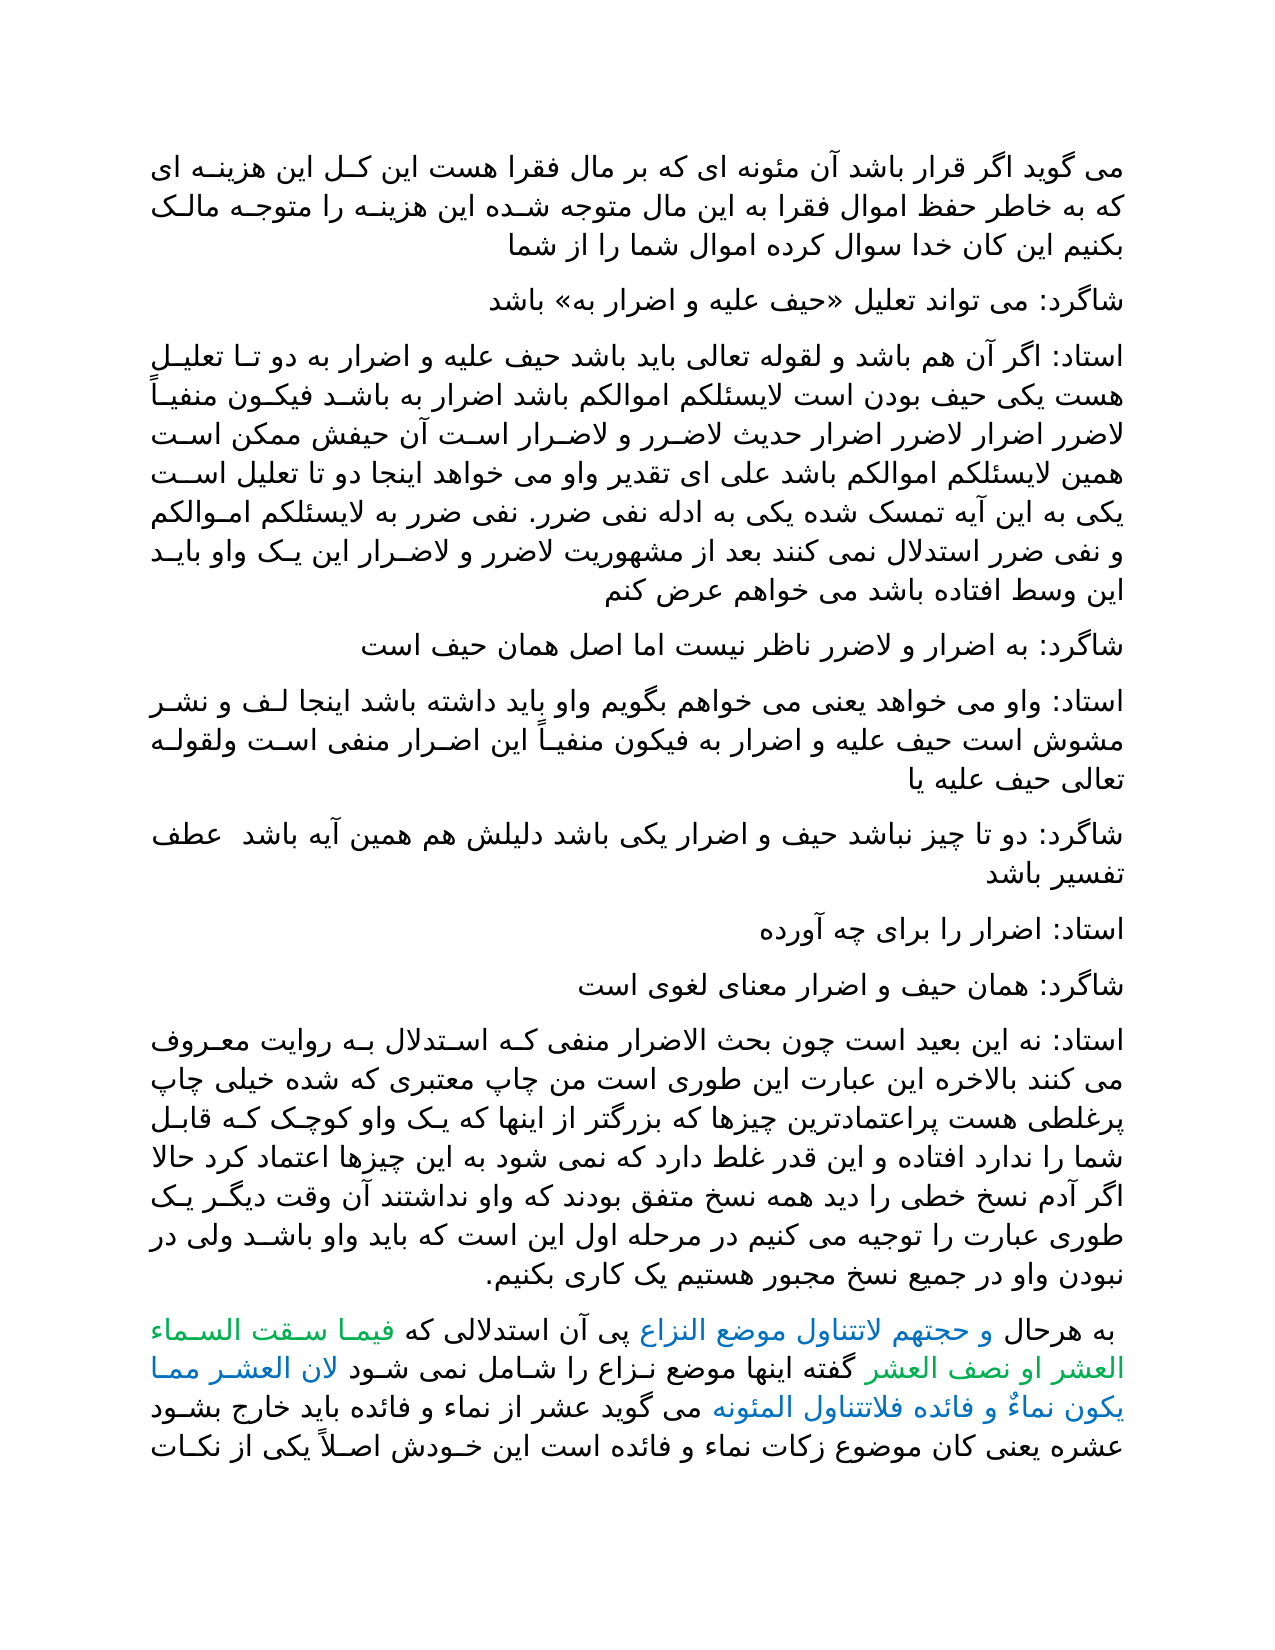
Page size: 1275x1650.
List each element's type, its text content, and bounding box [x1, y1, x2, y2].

text شاگرد: همان حیف و اضرار معنای لغوی است [150, 968, 1125, 1002]
text استاد: اگر آن هم باشد و لقوله تعالی باید باشد حیف علیه و اضرار به دو تا تعلیل هست یکی حیف بودن است لایسئلکم اموالکم باشد اضرار به باشد فیکون منفیاً لاضرر اضرار لاضرر اضرار حدیث لاضرر و لاضرار است آن حیفش ممکن است همین لایسئلکم اموالکم باشد علی ای تقدیر واو می خواهد اینجا دو تا تعلیل است یکی به این آیه تمسک شده یکی به ادله نفی ضرر. نفی ضرر به لایسئلکم اموالکم و نفی ضرر استدلال نمی کنند بعد از مشهوریت لاضرر و لاضرار این یک واو باید این وسط افتاده باشد می خواهم عرض کنم [150, 339, 1125, 607]
text شاگرد: به اضرار و لاضرر ناظر نیست اما اصل همان حیف است [150, 628, 1125, 662]
text استاد: نه این بعید است چون بحث الاضرار منفی که استدلال به روایت معروف می کنند بالاخره این عبارت این طوری است من چاپ معتبری که شده خیلی چاپ پرغلطی هست پراعتمادترین چیزها که بزرگتر از اینها که یک واو کوچک که قابل شما را ندارد افتاده و این قدر غلط دارد که نمی شود به این چیزها اعتماد کرد حالا اگر آدم نسخ خطی را دید همه نسخ متفق بودند که واو نداشتند آن وقت دیگر یک طوری عبارت را توجیه می کنیم در مرحله اول این است که باید واو باشد ولی در نبودن واو در جمیع نسخ مجبور هستیم یک کاری بکنیم. [150, 1023, 1125, 1291]
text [150, 1313, 1125, 1464]
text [150, 150, 1125, 262]
text استاد: واو می خواهد یعنی می خواهم بگویم واو باید داشته باشد اینجا لف و نشر مشوش است حیف علیه و اضرار به فیکون منفیاً این اضرار منفی است ولقوله تعالی حیف علیه یا [150, 684, 1125, 796]
text استاد: اضرار را برای چه آورده [150, 912, 1125, 946]
text شاگرد: دو تا چیز نباشد حیف و اضرار یکی باشد دلیلش هم همین آیه باشد عطف تفسیر باشد [150, 818, 1125, 891]
text شاگرد: می تواند تعلیل «حیف علیه و اضرار به» باشد [150, 283, 1125, 317]
